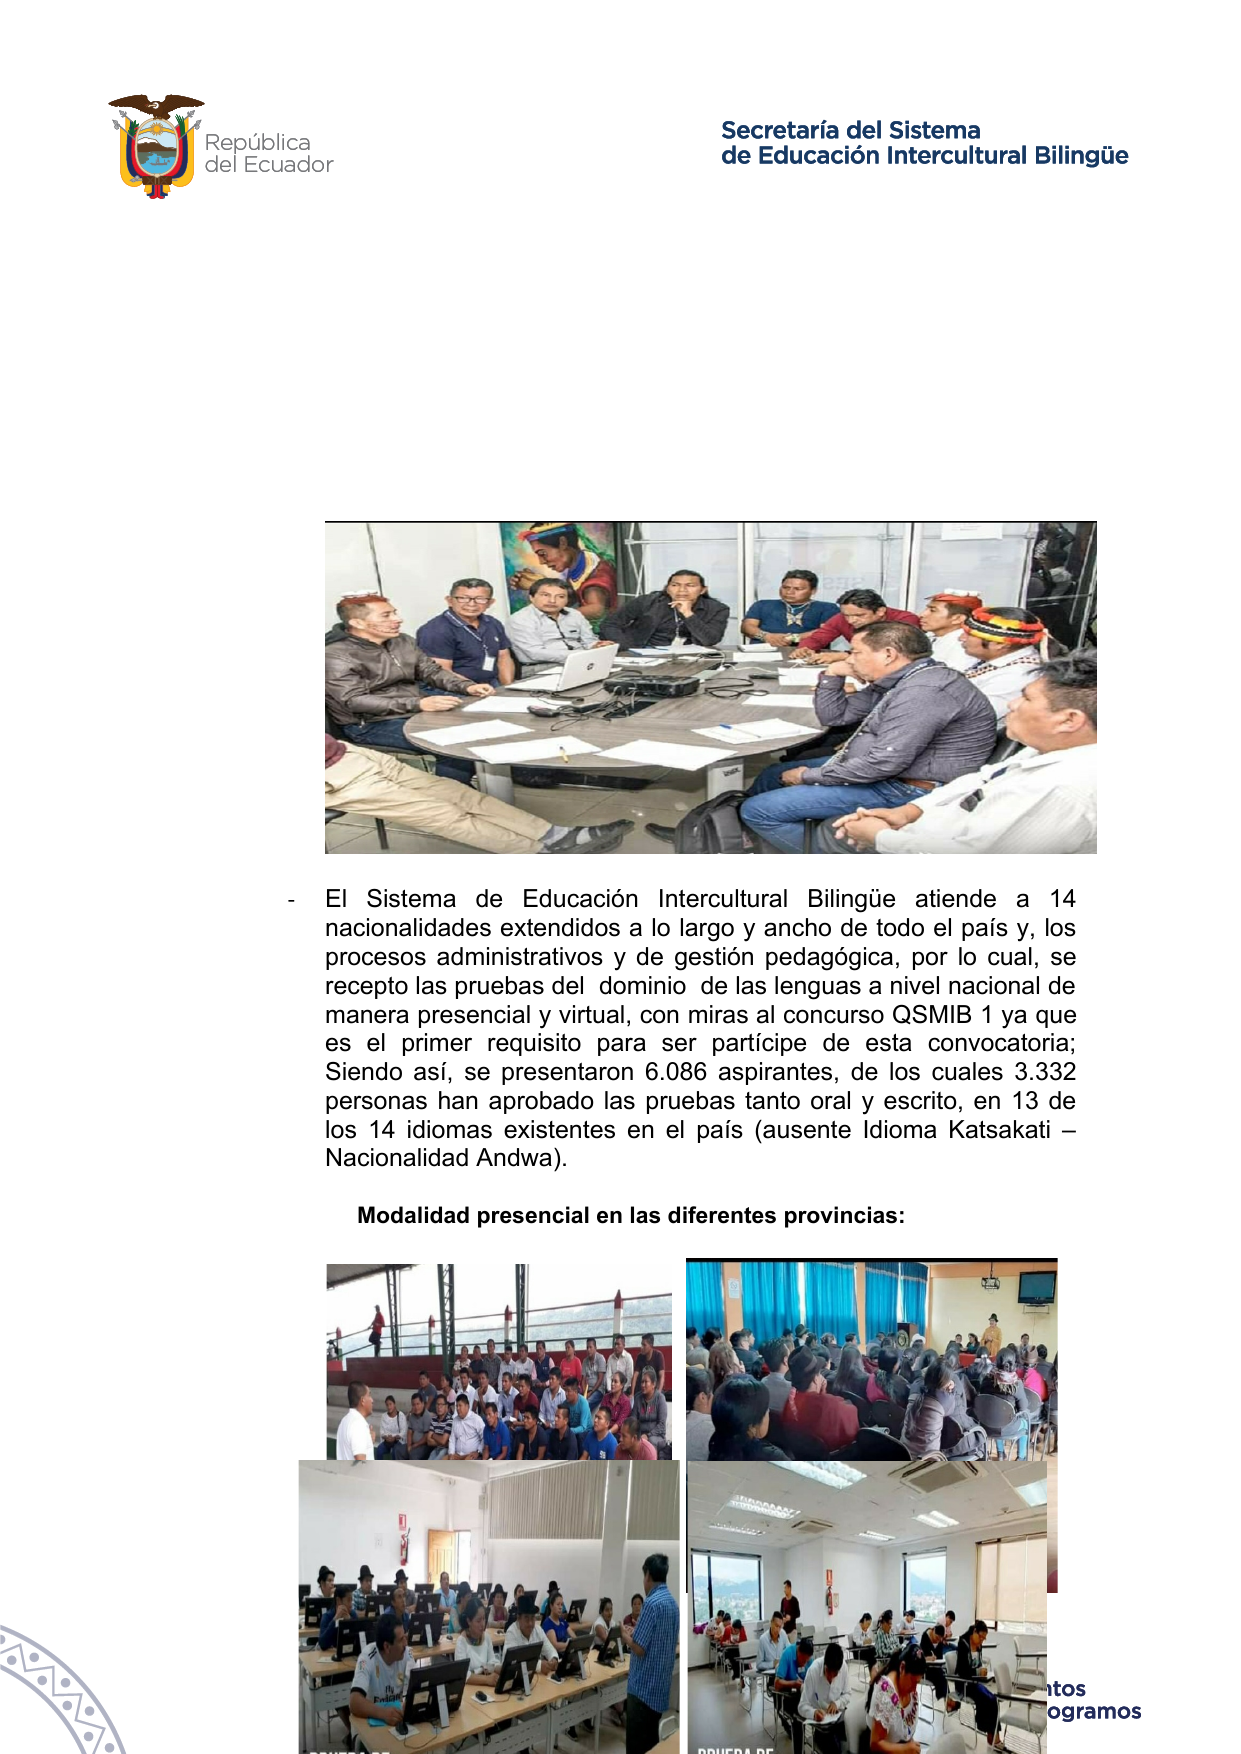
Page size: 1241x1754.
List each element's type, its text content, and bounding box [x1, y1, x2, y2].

list Modalidad presencial en las diferentes provincias: [357, 1202, 1078, 1229]
picture [0, 12, 1241, 1754]
list El Sistema de Educación Intercultural Bilingüe atiende a 14 nacionalidades extendidos a lo largo y ancho de todo el país y, los procesos administrativos y de gestión pedagógica, por lo cual, se recepto las pruebas del dominio de las lenguas a nivel nacional de manera presencial y virtual, con miras al concurso QSMIB 1 ya que es el primer requisito para ser partícipe de esta convocatoria; Siendo así, se presentaron 6.086 aspirantes, de los cuales 3.332 personas han aprobado las pruebas tanto oral y escrito, en 13 de los 14 idiomas existentes en el país (ausente Idioma Katsakati – Nacionalidad Andwa). [287, 883, 1078, 1172]
